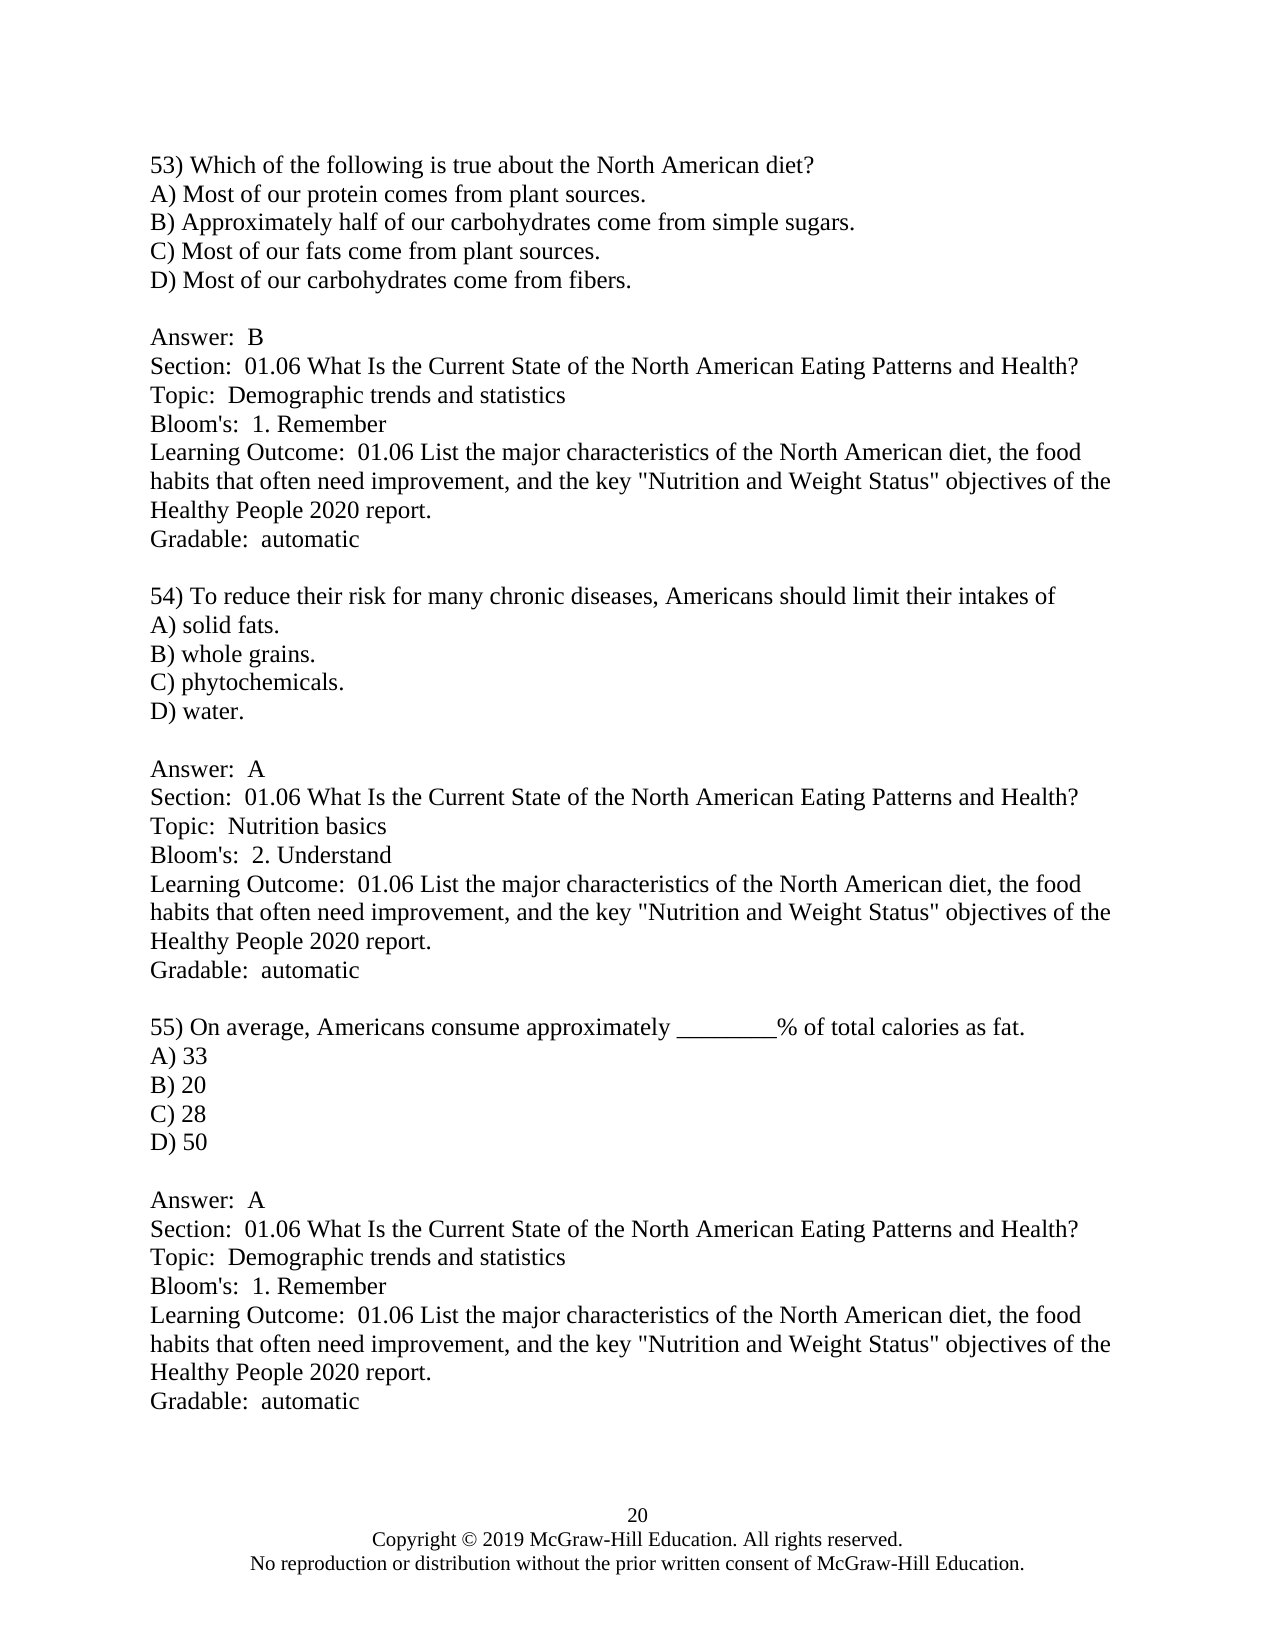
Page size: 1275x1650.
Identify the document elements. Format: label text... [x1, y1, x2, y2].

text 55) On average, Americans consume approximately ________% of total calories as fat. [150, 1012, 1125, 1041]
text Answer: A [150, 754, 1125, 782]
text Gradable: automatic [150, 1386, 1125, 1415]
text B) 20 [150, 1070, 1125, 1099]
text Section: 01.06 What Is the Current State of the North American Eating Patterns and Health? [150, 1214, 1125, 1242]
text Answer: A [150, 1185, 1125, 1214]
text D) Most of our carbohydrates come from fibers. [150, 265, 1125, 294]
text Bloom's: 1. Remember [150, 409, 1125, 437]
text Gradable: automatic [150, 524, 1125, 552]
text Section: 01.06 What Is the Current State of the North American Eating Patterns and Health? [150, 351, 1125, 380]
text A) 33 [150, 1041, 1125, 1070]
text Topic: Nutrition basics [150, 811, 1125, 840]
text Section: 01.06 What Is the Current State of the North American Eating Patterns and Health? [150, 782, 1125, 811]
text D) 50 [150, 1127, 1125, 1156]
text 54) To reduce their risk for many chronic diseases, Americans should limit their intakes of [150, 581, 1125, 610]
text B) Approximately half of our carbohydrates come from simple sugars. [150, 207, 1125, 236]
text A) solid fats. [150, 610, 1125, 639]
text Bloom's: 2. Understand [150, 840, 1125, 869]
text C) phytochemicals. [150, 667, 1125, 696]
text Bloom's: 1. Remember [150, 1271, 1125, 1300]
text C) 28 [150, 1099, 1125, 1127]
text A) Most of our protein comes from plant sources. [150, 179, 1125, 207]
text Topic: Demographic trends and statistics [150, 380, 1125, 409]
text Answer: B [150, 322, 1125, 351]
text C) Most of our fats come from plant sources. [150, 236, 1125, 265]
text D) water. [150, 696, 1125, 725]
text Topic: Demographic trends and statistics [150, 1242, 1125, 1271]
text 53) Which of the following is true about the North American diet? [150, 150, 1125, 179]
text Gradable: automatic [150, 955, 1125, 984]
text B) whole grains. [150, 639, 1125, 667]
